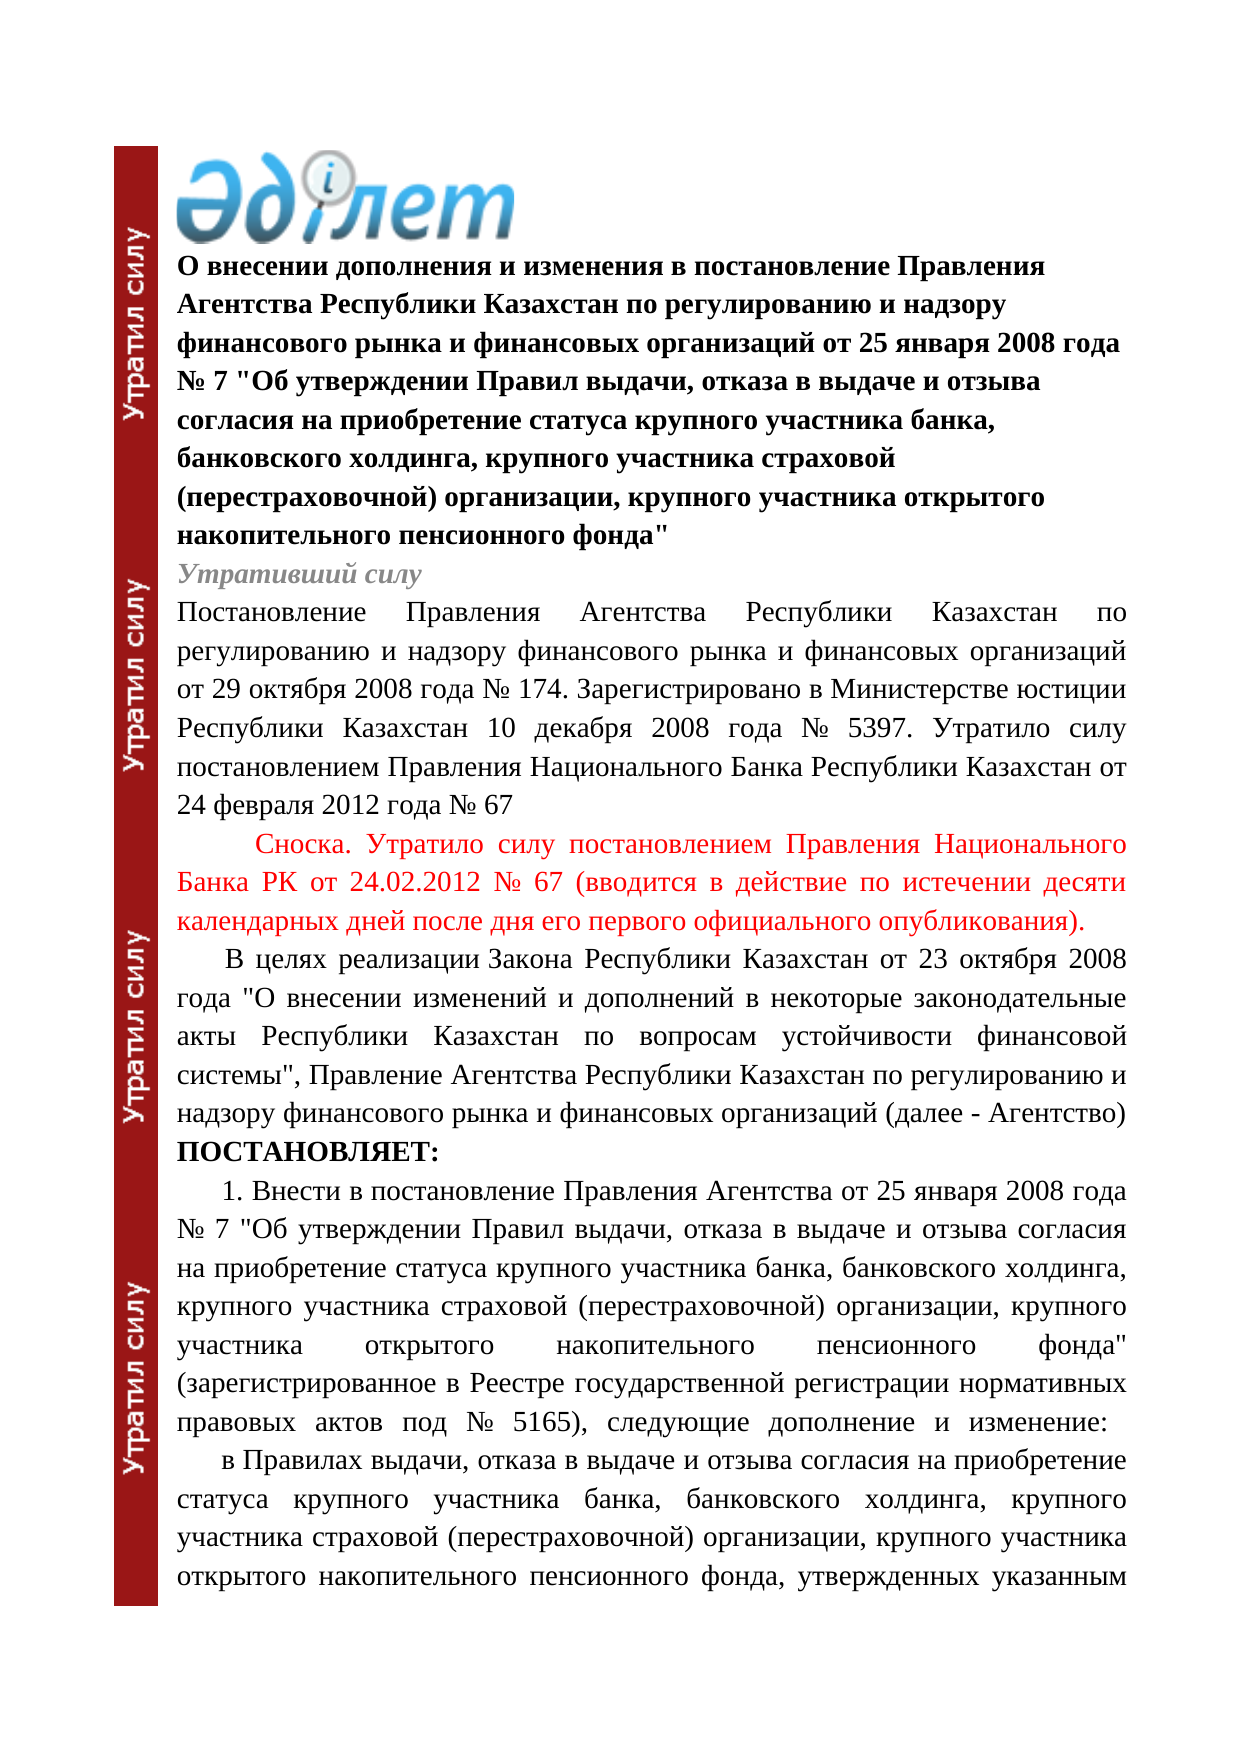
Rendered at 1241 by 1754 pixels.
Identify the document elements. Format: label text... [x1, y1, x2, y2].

picture [114, 936, 158, 941]
picture [114, 821, 158, 826]
text Утративший силу [112, 556, 1128, 589]
picture [176, 150, 515, 244]
picture [114, 146, 158, 248]
picture [114, 1592, 158, 1606]
text Постановление Правления Агентства Республики Казахстан по регулированию и надзору финансового рынка и финансовых организаций от 29 октября 2008 года № 174. Зарегистрировано в Министерстве юстиции Республики Казахстан 10 декабря 2008 года № 5397. Утратило силу постановлением Правления Национального Банка Республики Казахстан от 24 февраля 2012 года № 67 [112, 594, 1128, 821]
picture [114, 589, 158, 594]
text О внесении дополнения и изменения в постановление Правления Агентства Республики Казахстан по регулированию и надзору финансового рынка и финансовых организаций от 25 января 2008 года № 7 "Об утверждении Правил выдачи, отказа в выдаче и отзыва согласия на приобретение статуса крупного участника банка, банковского холдинга, крупного участника страховой (перестраховочной) организации, крупного участника открытого накопительного пенсионного фонда" [112, 248, 1128, 551]
text Сноска. Утратило силу постановлением Правления Национального Банка РК от 24.02.2012 № 67 (вводится в действие по истечении десяти календарных дней после дня его первого официального опубликования). [112, 826, 1128, 936]
picture [114, 551, 158, 556]
